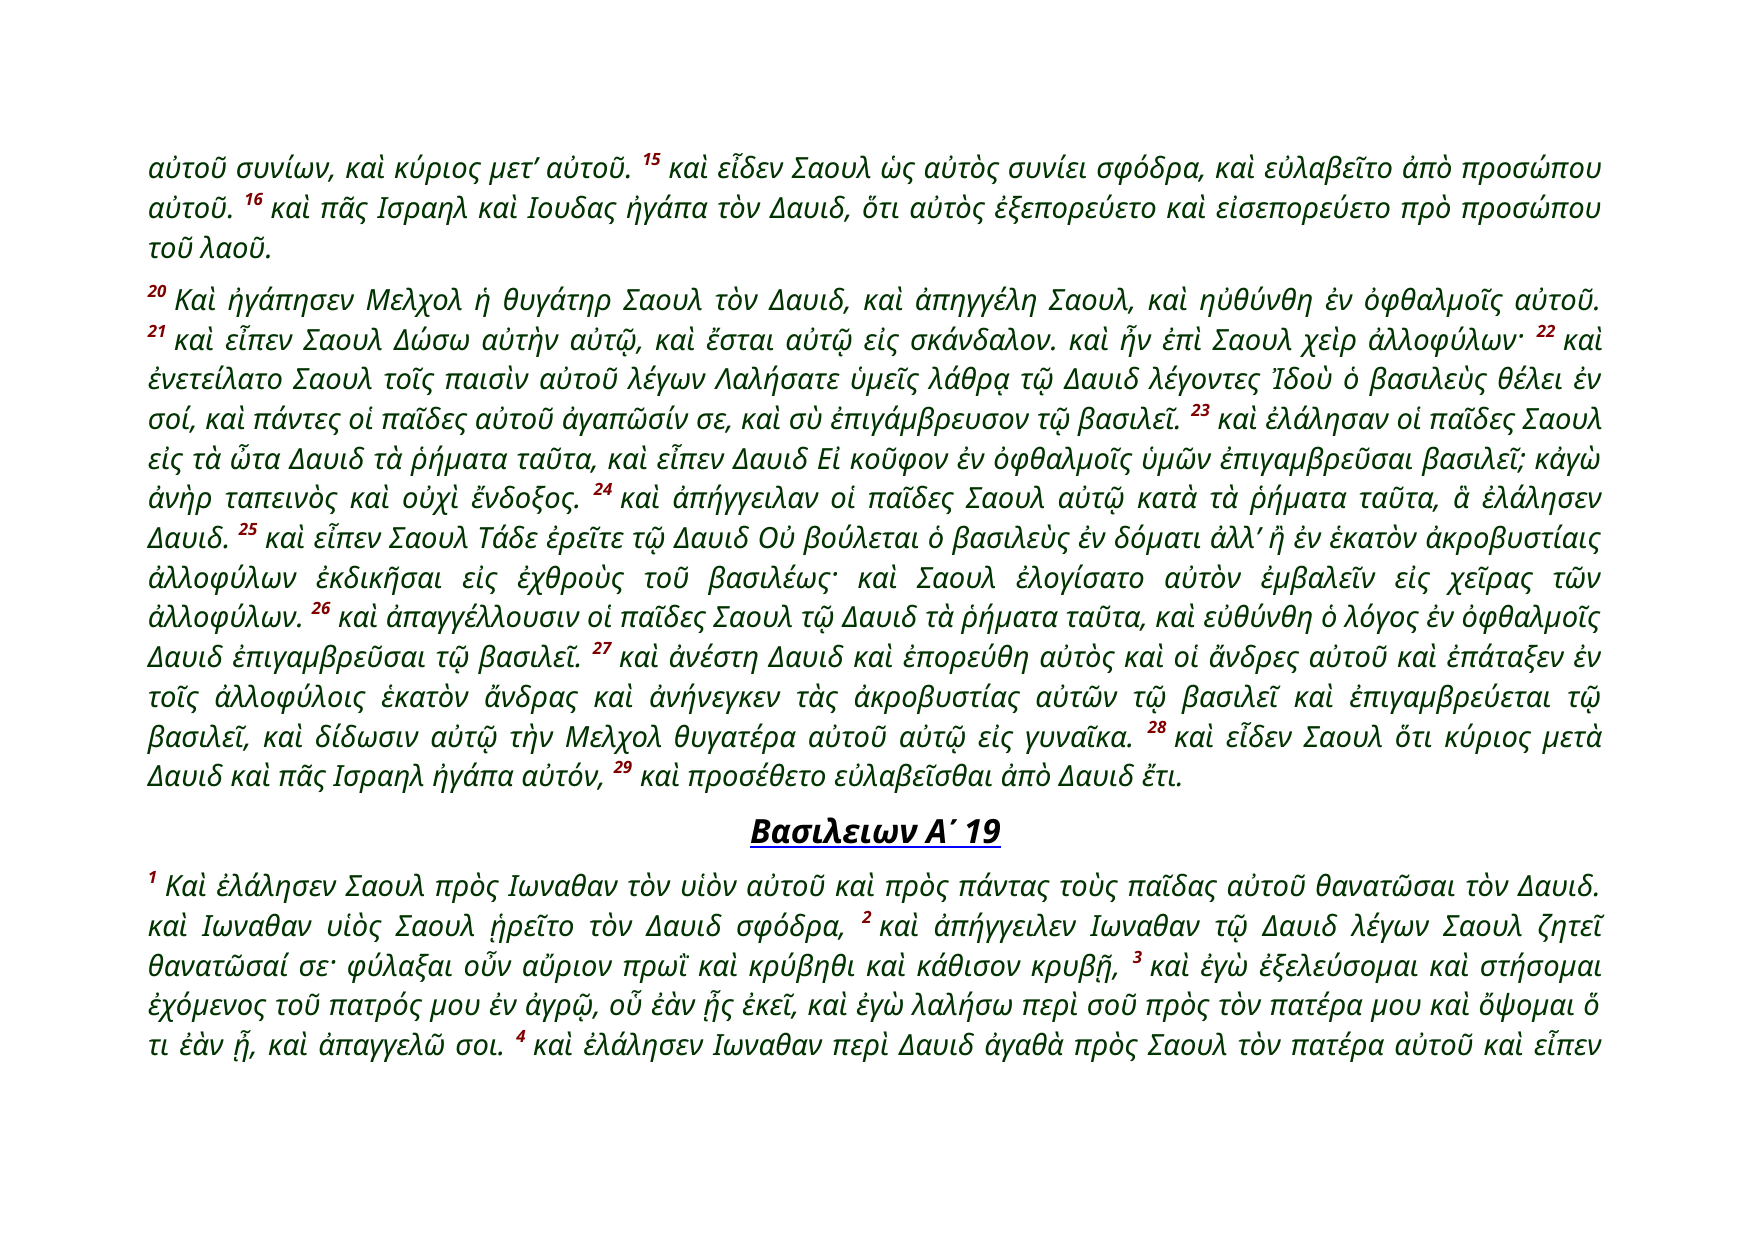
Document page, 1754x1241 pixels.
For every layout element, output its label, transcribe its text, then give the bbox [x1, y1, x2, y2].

text 20 Καὶ ἠγάπησεν Μελχολ ἡ θυγάτηρ Σαουλ τὸν Δαυιδ, καὶ ἀπηγγέλη Σαουλ, καὶ ηὐθύνθη ἐν ὀφθαλμοῖς αὐτοῦ. 21 καὶ εἶπεν Σαουλ Δώσω αὐτὴν αὐτῷ, καὶ ἔσται αὐτῷ εἰς σκάνδαλον. καὶ ἦν ἐπὶ Σαουλ χεὶρ ἀλλοφύλων· 22 καὶ ἐνετείλατο Σαουλ τοῖς παισὶν αὐτοῦ λέγων Λαλήσατε ὑμεῖς λάθρᾳ τῷ Δαυιδ λέγοντες Ἰδοὺ ὁ βασιλεὺς θέλει ἐν σοί, καὶ πάντες οἱ παῖδες αὐτοῦ ἀγαπῶσίν σε, καὶ σὺ ἐπιγάμβρευσον τῷ βασιλεῖ. 23 καὶ ἐλάλησαν οἱ παῖδες Σαουλ εἰς τὰ ὦτα Δαυιδ τὰ ῥήματα ταῦτα, καὶ εἶπεν Δαυιδ Εἰ κοῦφον ἐν ὀφθαλμοῖς ὑμῶν ἐπιγαμβρεῦσαι βασιλεῖ; κἀγὼ ἀνὴρ ταπεινὸς καὶ οὐχὶ ἔνδοξος. 24 καὶ ἀπήγγειλαν οἱ παῖδες Σαουλ αὐτῷ κατὰ τὰ ῥήματα ταῦτα, ἃ ἐλάλησεν Δαυιδ. 25 καὶ εἶπεν Σαουλ Τάδε ἐρεῖτε τῷ Δαυιδ Οὐ βούλεται ὁ βασιλεὺς ἐν δόματι ἀλλ’ ἢ ἐν ἑκατὸν ἀκροβυστίαις ἀλλοφύλων ἐκδικῆσαι εἰς ἐχθροὺς τοῦ βασιλέως· καὶ Σαουλ ἐλογίσατο αὐτὸν ἐμβαλεῖν εἰς χεῖρας τῶν ἀλλοφύλων. 26 καὶ ἀπαγγέλλουσιν οἱ παῖδες Σαουλ τῷ Δαυιδ τὰ ῥήματα ταῦτα, καὶ εὐθύνθη ὁ λόγος ἐν ὀφθαλμοῖς Δαυιδ ἐπιγαμβρεῦσαι τῷ βασιλεῖ. 27 καὶ ἀνέστη Δαυιδ καὶ ἐπορεύθη αὐτὸς καὶ οἱ ἄνδρες αὐτοῦ καὶ ἐπάταξεν ἐν τοῖς ἀλλοφύλοις ἑκατὸν ἄνδρας καὶ ἀνήνεγκεν τὰς ἀκροβυστίας αὐτῶν τῷ βασιλεῖ καὶ ἐπιγαμβρεύεται τῷ βασιλεῖ, καὶ δίδωσιν αὐτῷ τὴν Μελχολ θυγατέρα αὐτοῦ αὐτῷ εἰς γυναῖκα. 28 καὶ εἶδεν Σαουλ ὅτι κύριος μετὰ Δαυιδ καὶ πᾶς Ισραηλ ἠγάπα αὐτόν, 29 καὶ προσέθετο εὐλαβεῖσθαι ἀπὸ Δαυιδ ἔτι. [148, 279, 1606, 795]
text Βασιλειων Αʹ 19 [148, 808, 1606, 853]
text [148, 866, 1606, 1064]
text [148, 148, 1606, 267]
